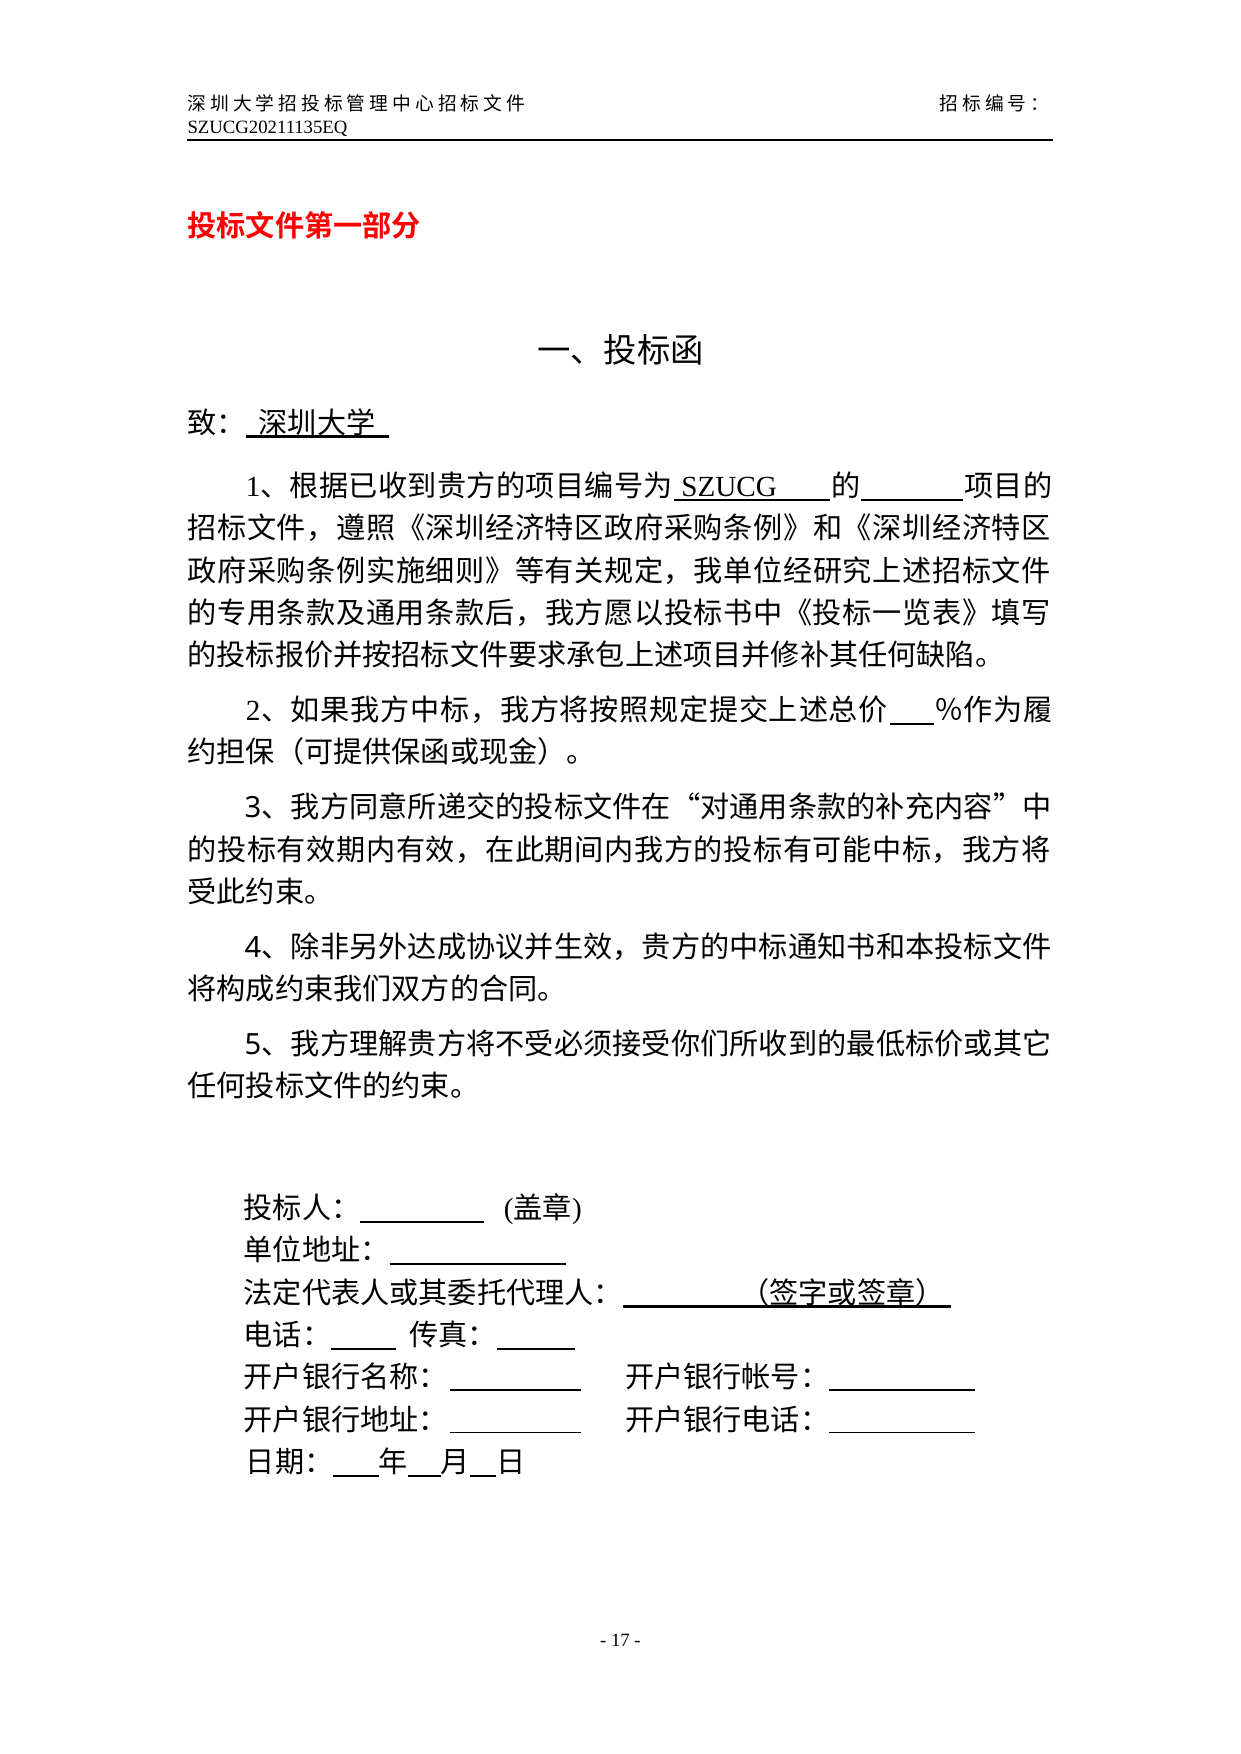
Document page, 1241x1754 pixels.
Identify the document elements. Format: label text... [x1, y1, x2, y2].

text 1、根据已收到贵方的项目编号为 SZUCG 的 项目的招标文件，遵照《深圳经济特区政府采购条例》和《深圳经济特区政府采购条例实施细则》等有关规定，我单位经研究上述招标文件的专用条款及通用条款后，我方愿以投标书中《投标一览表》填写的投标报价并按招标文件要求承包上述项目并修补其任何缺陷。 [187, 463, 1053, 674]
subtitle 投标文件第一部分 [187, 202, 1053, 244]
text 法定代表人或其委托代理人： （签字或签章） [243, 1269, 1053, 1312]
text 开户银行地址： 开户银行电话： [243, 1396, 1053, 1438]
text 日期： 年 月 日 [187, 1438, 1053, 1481]
text 4、除非另外达成协议并生效，贵方的中标通知书和本投标文件将构成约束我们双方的合同。 [187, 923, 1053, 1008]
text 投标人： (盖章) [243, 1185, 1053, 1227]
text 致： 深圳大学 [187, 399, 1053, 442]
subtitle 一、投标函 [187, 324, 1053, 372]
text 3、我方同意所递交的投标文件在“对通用条款的补充内容”中的投标有效期内有效，在此期间内我方的投标有可能中标，我方将受此约束。 [187, 784, 1053, 911]
text 开户银行名称： 开户银行帐号： [243, 1354, 1053, 1396]
text 5、我方理解贵方将不受必须接受你们所收到的最低标价或其它任何投标文件的约束。 [187, 1020, 1053, 1105]
text 电话： 传真： [243, 1312, 1053, 1354]
text 单位地址： [243, 1227, 1053, 1269]
text 2、如果我方中标，我方将按照规定提交上述总价 ％作为履约担保（可提供保函或现金）。 [187, 687, 1053, 771]
